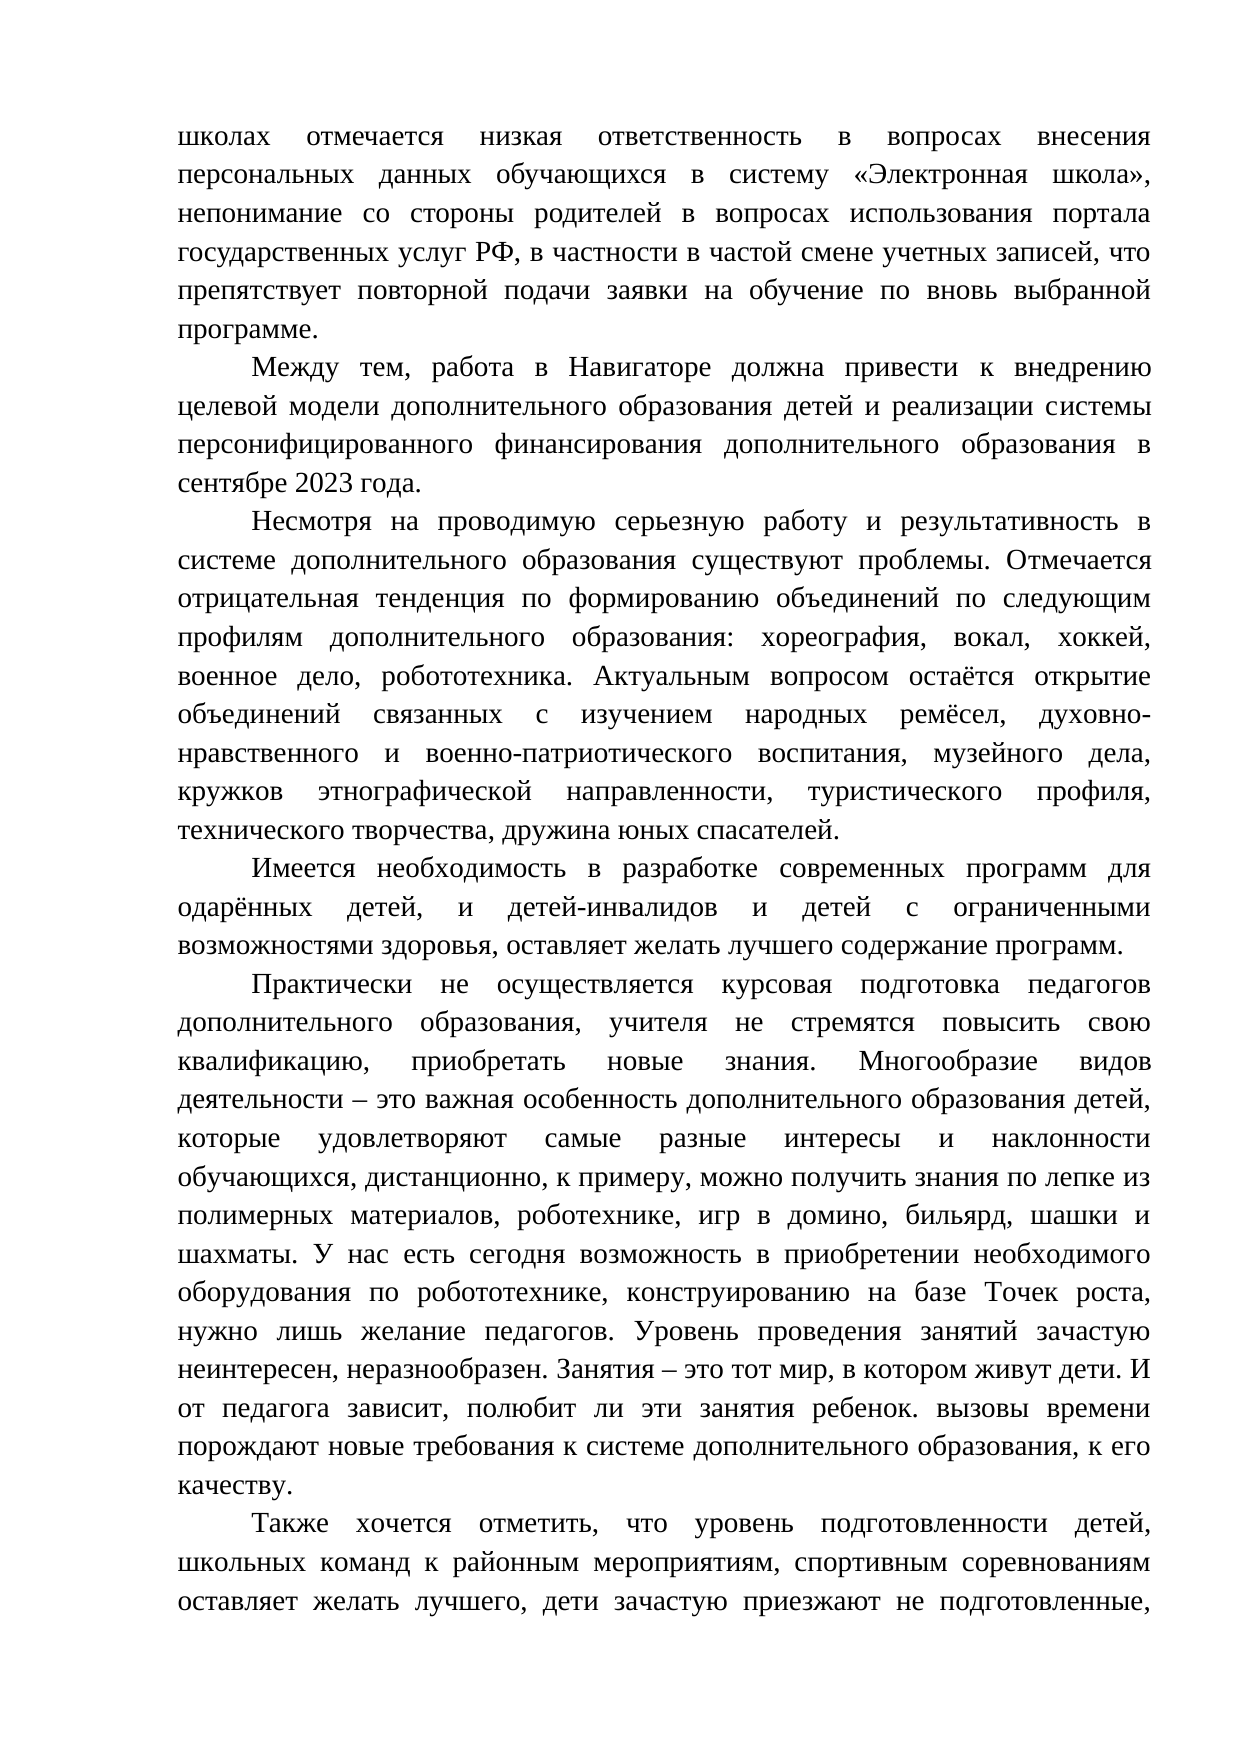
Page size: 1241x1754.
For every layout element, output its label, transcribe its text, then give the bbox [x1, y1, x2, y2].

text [177, 1506, 1152, 1616]
text Между тем, работа в Навигаторе должна привести к внедрению целевой модели дополнительного образования детей и реализации системы персонифицированного финансирования дополнительного образования в сентябре 2023 года. [177, 349, 1152, 498]
text Практически не осуществляется курсовая подготовка педагогов дополнительного образования, учителя не стремятся повысить свою квалификацию, приобретать новые знания. Многообразие видов деятельности – это важная особенность дополнительного образования детей, которые удовлетворяют самые разные интересы и наклонности обучающихся, дистанционно, к примеру, можно получить знания по лепке из полимерных материалов, роботехнике, игр в домино, бильярд, шашки и шахматы. У нас есть сегодня возможность в приобретении необходимого оборудования по робототехнике, конструированию на базе Точек роста, нужно лишь желание педагогов. Уровень проведения занятий зачастую неинтересен, неразнообразен. Занятия – это тот мир, в котором живут дети. И от педагога зависит, полюбит ли эти занятия ребенок. вызовы времени порождают новые требования к системе дополнительного образования, к его качеству. [177, 966, 1152, 1501]
text Имеется необходимость в разработке современных программ для одарённых детей, и детей-инвалидов и детей с ограниченными возможностями здоровья, оставляет желать лучшего содержание программ. [177, 850, 1152, 961]
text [177, 118, 1152, 344]
text Несмотря на проводимую серьезную работу и результативность в системе дополнительного образования существуют проблемы. Отмечается отрицательная тенденция по формированию объединений по следующим профилям дополнительного образования: хореография, вокал, хоккей, военное дело, робототехника. Актуальным вопросом остаётся открытие объединений связанных с изучением народных ремёсел, духовно-нравственного и военно-патриотического воспитания, музейного дела, кружков этнографической направленности, туристического профиля, технического творчества, дружина юных спасателей. [177, 503, 1152, 845]
